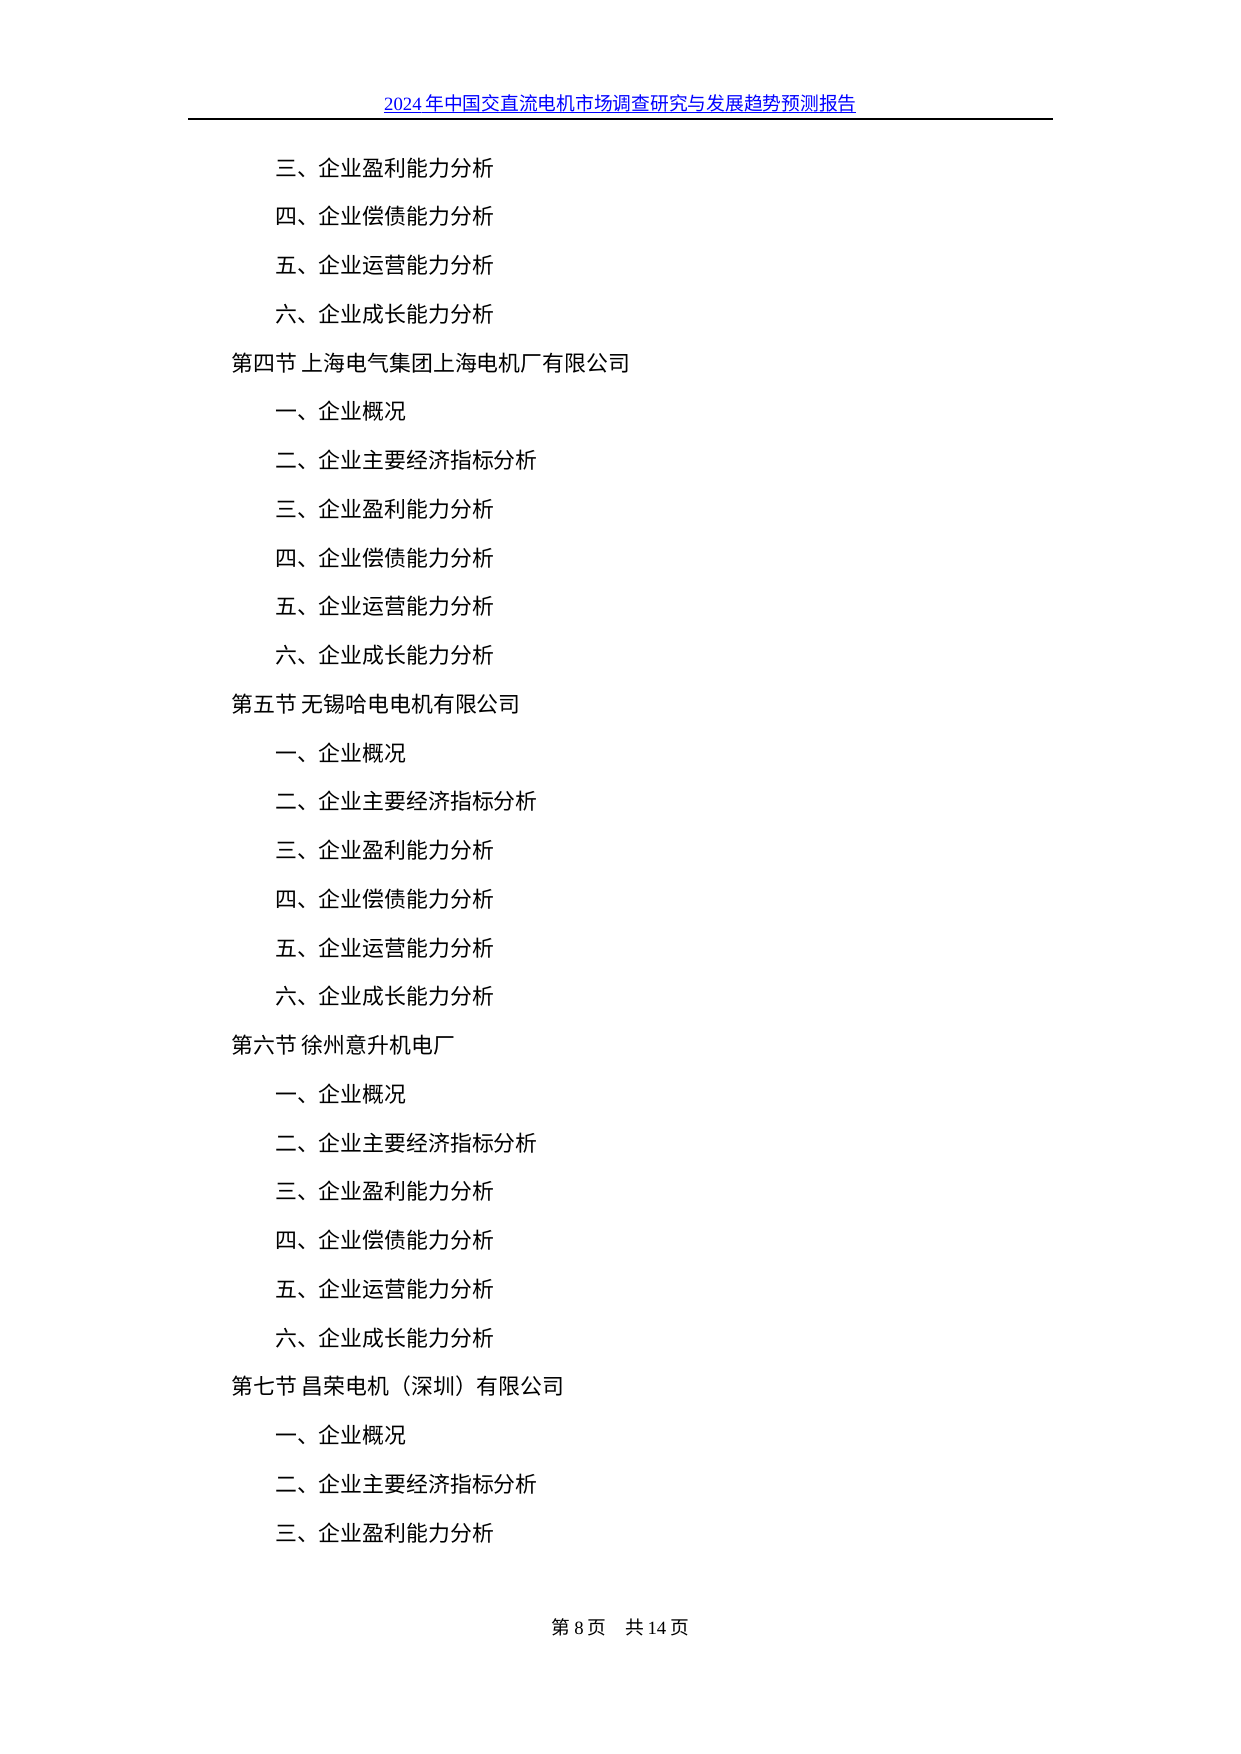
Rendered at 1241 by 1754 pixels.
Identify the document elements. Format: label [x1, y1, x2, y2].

text [187, 150, 1053, 1548]
